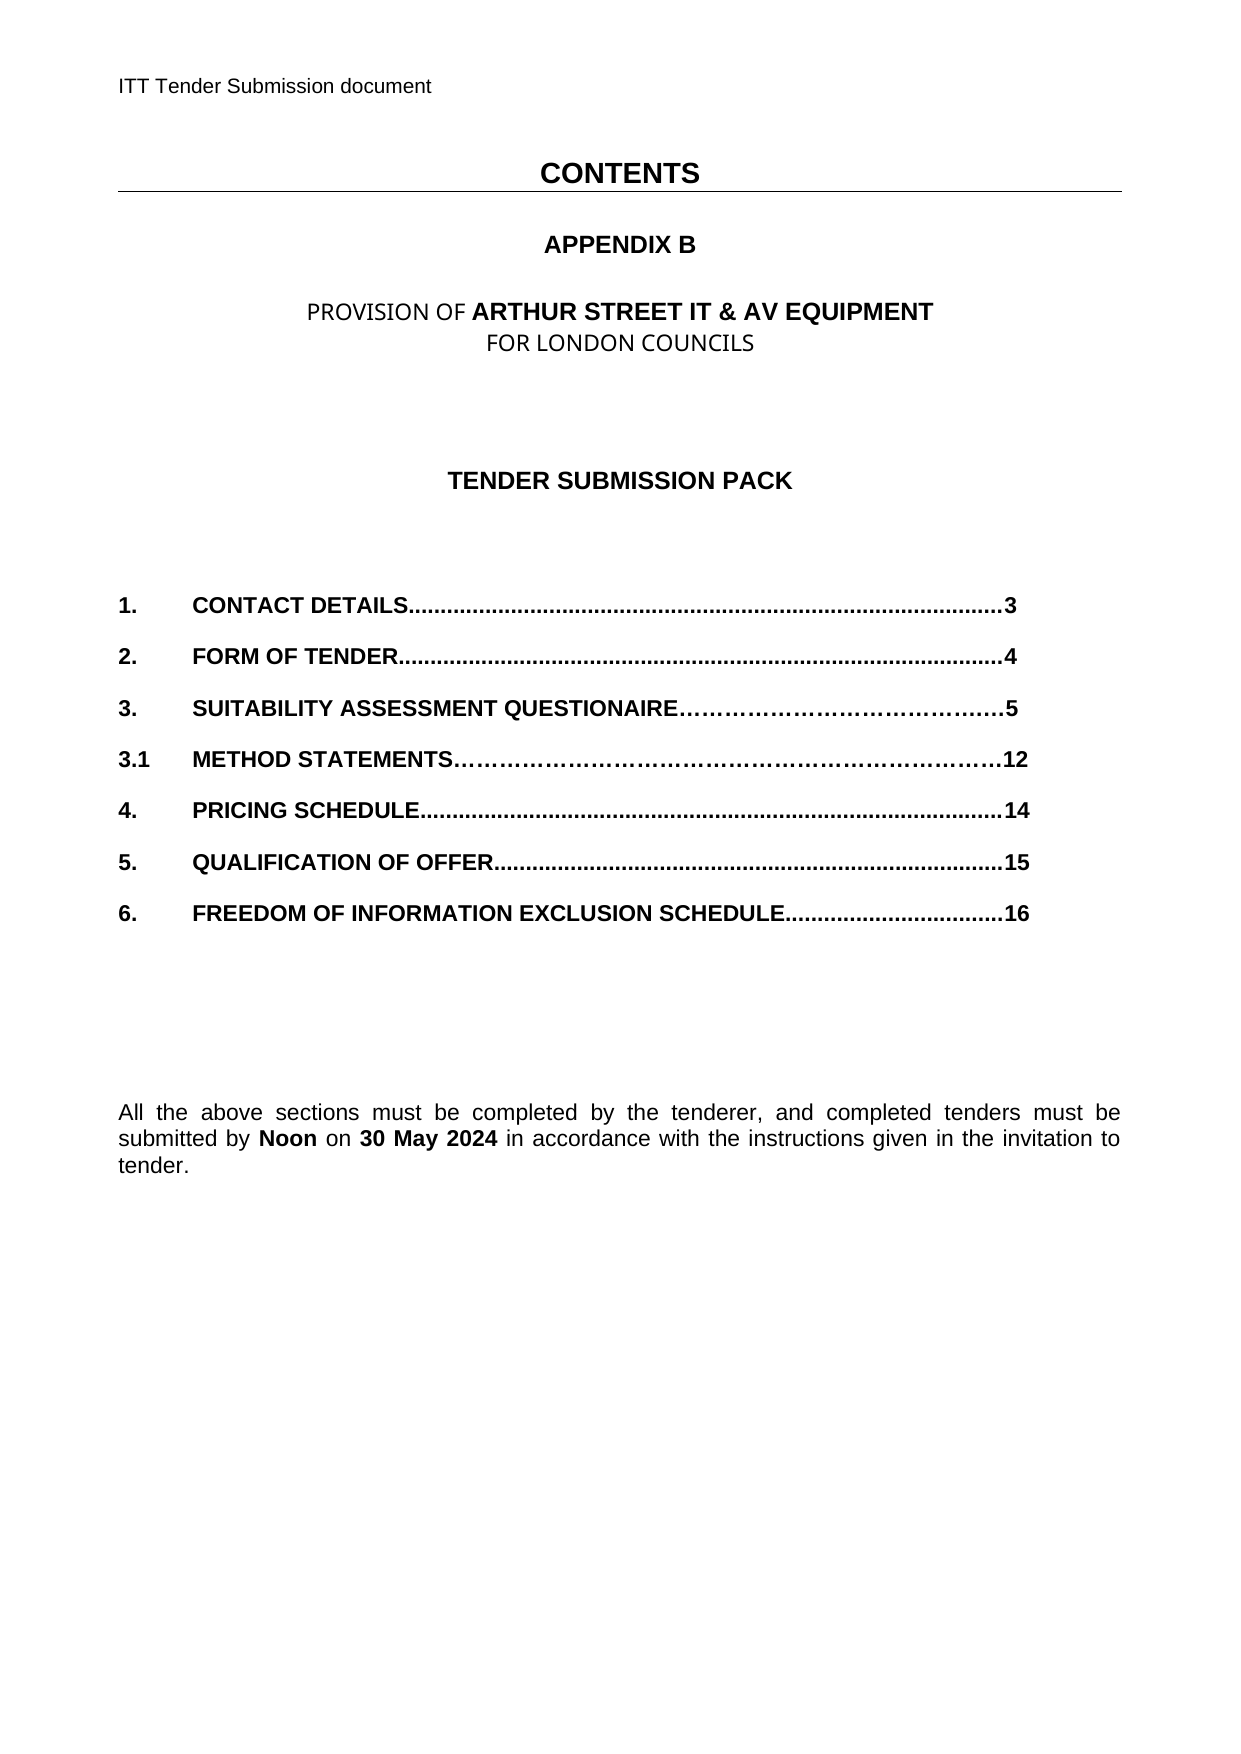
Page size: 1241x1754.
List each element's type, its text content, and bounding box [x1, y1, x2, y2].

list CONTENTS [118, 156, 1122, 191]
text All the above sections must be completed by the tenderer, and completed tenders must be submitted by Noon on 30 May 2024 in accordance with the instructions given in the invitation to tender. [118, 1099, 1122, 1178]
text 4. Pricing Schedule 14 [118, 797, 1122, 824]
text 5. Qualification of Offer 15 [118, 849, 1122, 875]
text 6. FREEDOM OF INFORMATION EXCLUSION SCHEDULE 16 [118, 900, 1122, 926]
text 3.1 mETHOD sTATEMENTS………………………………………………………………12 [118, 746, 1122, 772]
list Appendix B [118, 230, 1122, 258]
list TENDER SUBMISSION PACK [118, 466, 1122, 495]
text 2. Form of Tender 4 [118, 643, 1122, 670]
text 1. CONTACT DETAILS 3 [118, 592, 1122, 618]
text 3. Suitability Assessment QuestioNAIRE………………………………….…5 [118, 695, 1122, 721]
list PROVISION OF Arthur street it & av equipment FOR London Councils [118, 296, 1122, 358]
